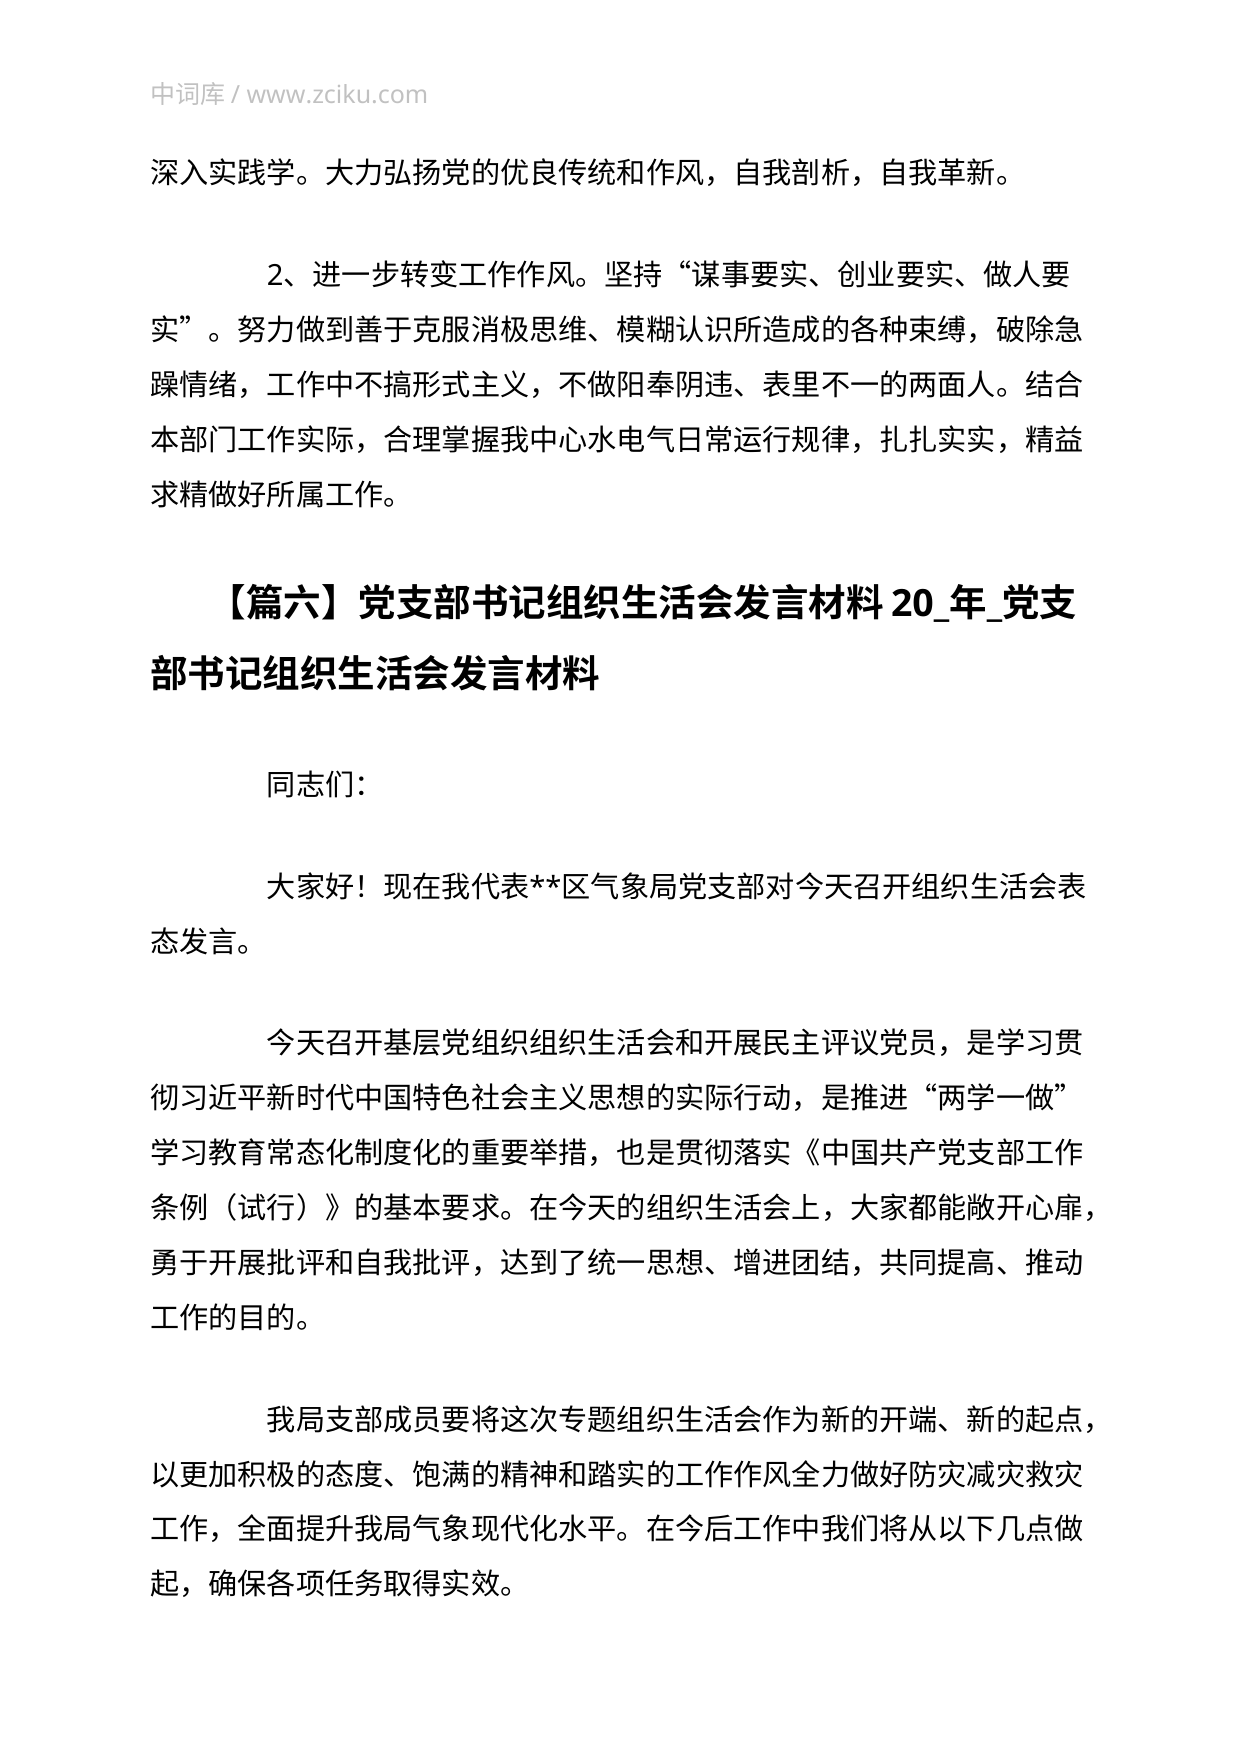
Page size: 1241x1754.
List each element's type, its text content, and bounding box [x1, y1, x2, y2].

text 【篇六】党支部书记组织生活会发言材料20_年_党支部书记组织生活会发言材料 [150, 573, 1090, 698]
text 大家好！现在我代表**区气象局党支部对今天召开组织生活会表态发言。 [150, 863, 1090, 960]
text 今天召开基层党组织组织生活会和开展民主评议党员，是学习贯彻习近平新时代中国特色社会主义思想的实际行动，是推进“两学一做”学习教育常态化制度化的重要举措，也是贯彻落实《中国共产党支部工作条例（试行）》的基本要求。在今天的组织生活会上，大家都能敞开心扉，勇于开展批评和自我批评，达到了统一思想、增进团结，共同提高、推动工作的目的。 [150, 1020, 1090, 1337]
text 2、进一步转变工作作风。坚持“谋事要实、创业要实、做人要实”。努力做到善于克服消极思维、模糊认识所造成的各种束缚，破除急躁情绪，工作中不搞形式主义，不做阳奉阴违、表里不一的两面人。结合本部门工作实际，合理掌握我中心水电气日常运行规律，扎扎实实，精益求精做好所属工作。 [150, 252, 1090, 514]
text 我局支部成员要将这次专题组织生活会作为新的开端、新的起点，以更加积极的态度、饱满的精神和踏实的工作作风全力做好防灾减灾救灾工作，全面提升我局气象现代化水平。在今后工作中我们将从以下几点做起，确保各项任务取得实效。 [150, 1396, 1090, 1603]
text 同志们： [150, 761, 1090, 804]
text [150, 150, 1090, 192]
